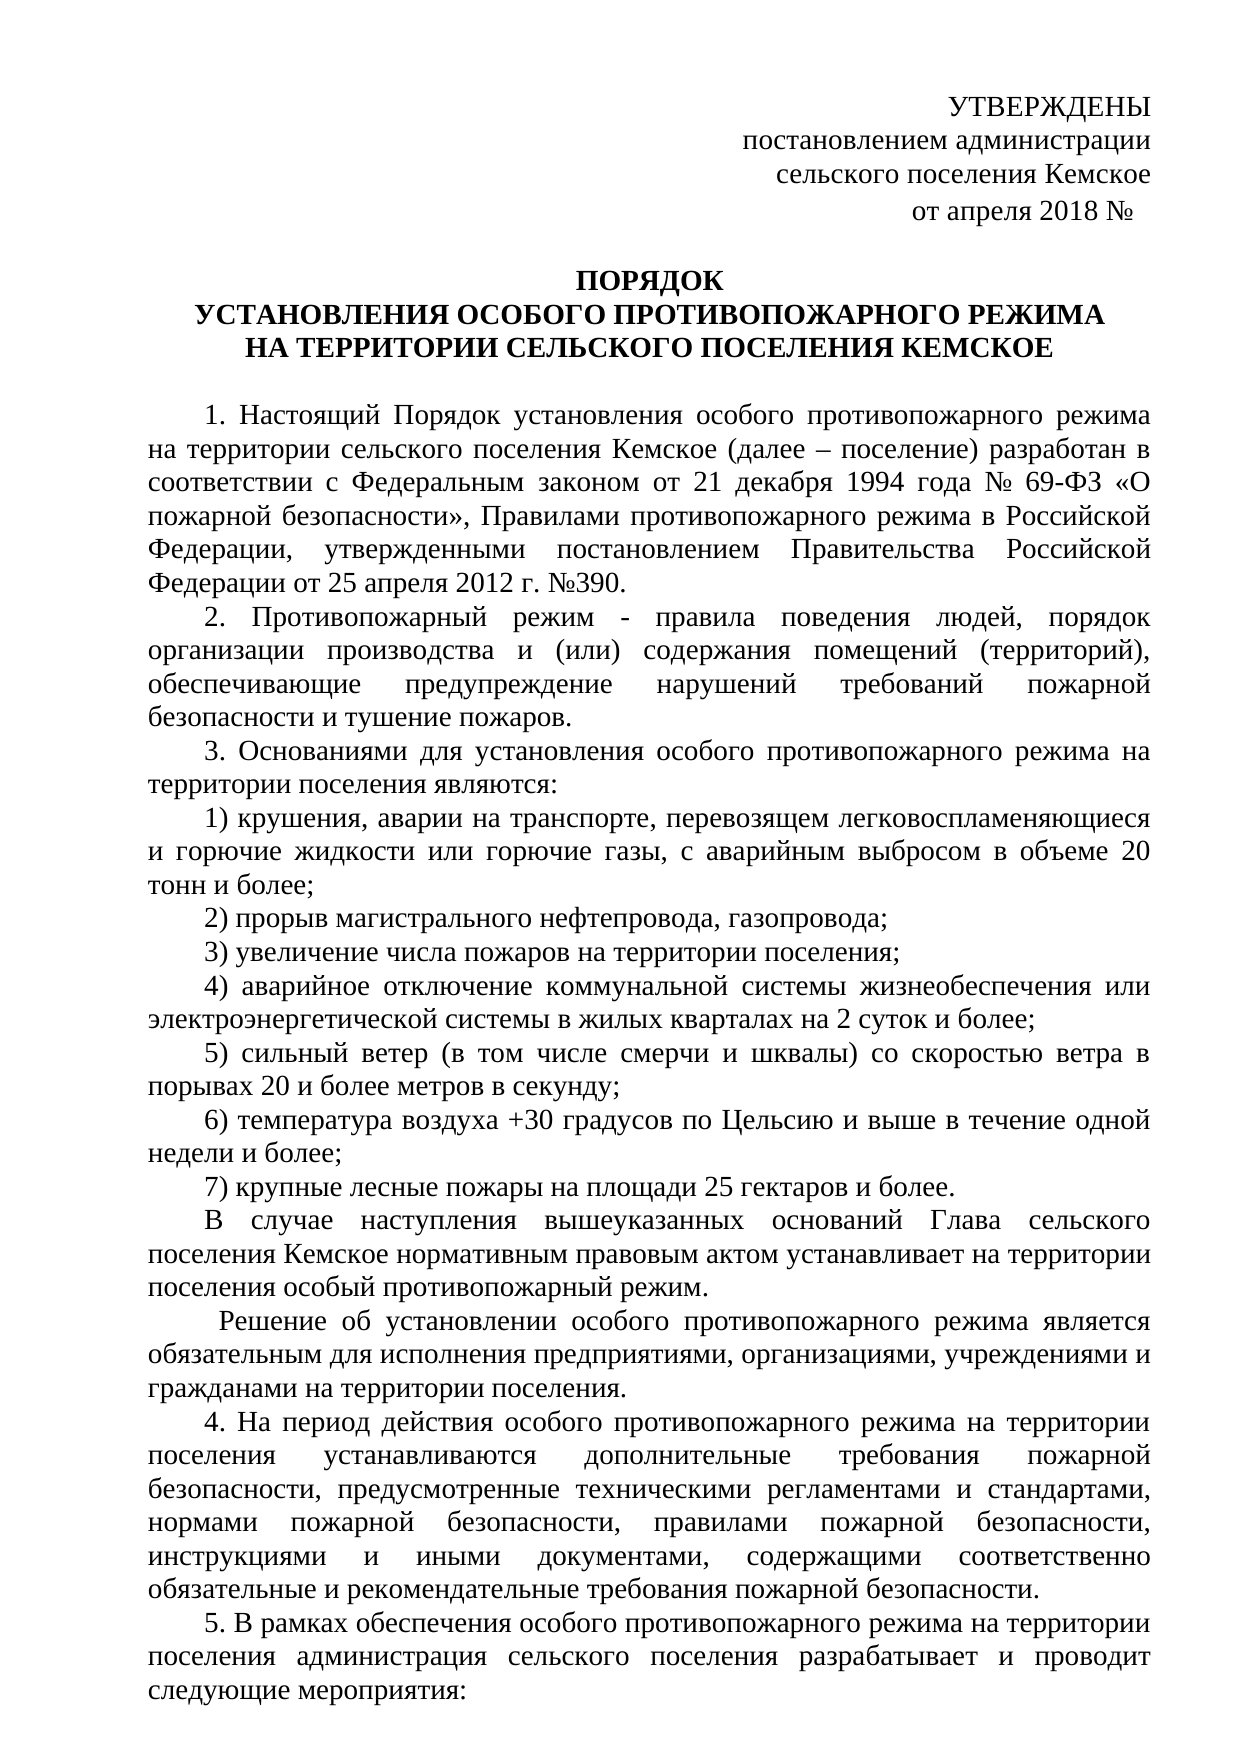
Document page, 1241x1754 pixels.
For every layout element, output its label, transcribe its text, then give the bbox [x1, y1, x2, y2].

text 6) температура воздуха +30 градусов по Цельсию и выше в течение одной недели и более; [148, 1102, 1152, 1169]
text УСТАНОВЛЕНИЯ ОСОБОГО ПРОТИВОПОЖАРНОГО РЕЖИМА [148, 297, 1152, 330]
text 1) крушения, аварии на транспорте, перевозящем легковоспламеняющиеся и горючие жидкости или горючие газы, с аварийным выбросом в объеме 20 тонн и более; [148, 800, 1152, 901]
text НА ТЕРРИТОРИИ СЕЛЬСКОГО ПОСЕЛЕНИЯ КЕМСКОЕ [148, 330, 1152, 364]
text УТВЕРЖДЕНЫ постановлением администрации сельского поселения Кемское [148, 89, 1152, 189]
text от апреля 2018 № [148, 193, 1152, 226]
text 2) прорыв магистрального нефтепровода, газопровода; [148, 901, 1152, 934]
text 4. На период действия особого противопожарного режима на территории поселения устанавливаются дополнительные требования пожарной безопасности, предусмотренные техническими регламентами и стандартами, нормами пожарной безопасности, правилами пожарной безопасности, инструкциями и иными документами, содержащими соответственно обязательные и рекомендательные требования пожарной безопасности. [148, 1404, 1152, 1605]
text ПОРЯДОК [148, 263, 1152, 297]
text Решение об установлении особого противопожарного режима является обязательным для исполнения предприятиями, организациями, учреждениями и гражданами на территории поселения. [148, 1303, 1152, 1404]
text 1. Настоящий Порядок установления особого противопожарного режима на территории сельского поселения Кемское (далее – поселение) разработан в соответствии с Федеральным законом от 21 декабря 1994 года № 69-ФЗ «О пожарной безопасности», Правилами противопожарного режима в Российской Федерации, утвержденными постановлением Правительства Российской Федерации от 25 апреля 2012 г. №390. [148, 397, 1152, 599]
text В случае наступления вышеуказанных оснований Глава сельского поселения Кемское нормативным правовым актом устанавливает на территории поселения особый противопожарный режим. [148, 1202, 1152, 1303]
text 5) сильный ветер (в том числе смерчи и шквалы) со скоростью ветра в порывах 20 и более метров в секунду; [148, 1035, 1152, 1102]
text 3. Основаниями для установления особого противопожарного режима на территории поселения являются: [148, 733, 1152, 800]
text 2. Противопожарный режим - правила поведения людей, порядок организации производства и (или) содержания помещений (территорий), обеспечивающие предупреждение нарушений требований пожарной безопасности и тушение пожаров. [148, 599, 1152, 733]
text 4) аварийное отключение коммунальной системы жизнеобеспечения или электроэнергетической системы в жилых кварталах на 2 суток и более; [148, 968, 1152, 1035]
text 7) крупные лесные пожары на площади 25 гектаров и более. [148, 1169, 1152, 1202]
text 3) увеличение числа пожаров на территории поселения; [148, 934, 1152, 968]
text 5. В рамках обеспечения особого противопожарного режима на территории поселения администрация сельского поселения разрабатывает и проводит следующие мероприятия: [148, 1605, 1152, 1706]
